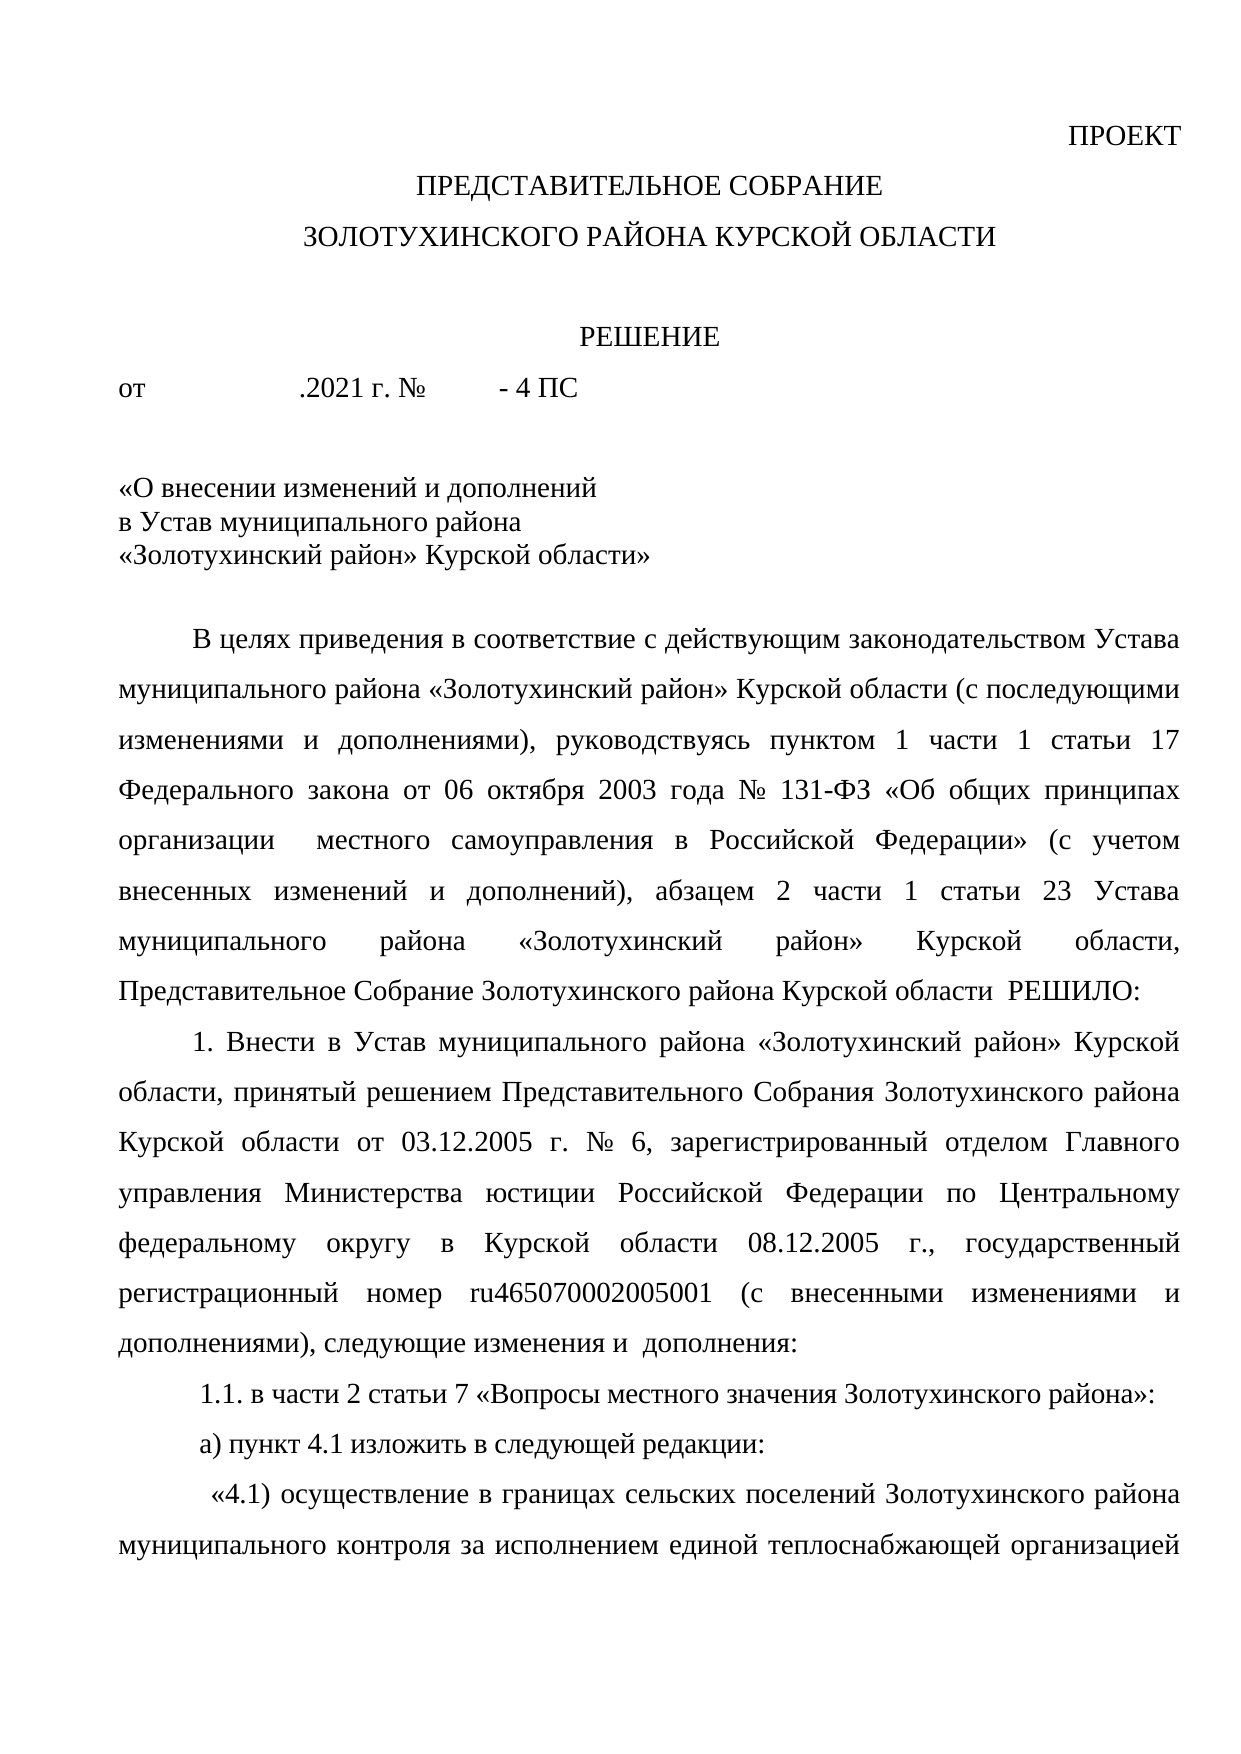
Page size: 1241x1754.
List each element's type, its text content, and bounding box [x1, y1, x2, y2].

text в Устав муниципального района [118, 504, 1181, 537]
text 1. Внести в Устав муниципального района «Золотухинский район» Курской области, принятый решением Представительного Собрания Золотухинского района Курской области от 03.12.2005 г. № 6, зарегистрированный отделом Главного управления Министерства юстиции Российской Федерации по Центральному федеральному округу в Курской области 08.12.2005 г., государственный регистрационный номер ru465070002005001 (с внесенными изменениями и дополнениями), следующие изменения и дополнения: [118, 1024, 1181, 1359]
text от .2021 г. № - 4 ПС [118, 370, 1181, 403]
text «Золотухинский район» Курской области» [118, 537, 1181, 571]
text а) пункт 4.1 изложить в следующей редакции: [118, 1426, 1181, 1460]
text В целях приведения в соответствие с действующим законодательством Устава муниципального района «Золотухинский район» Курской области (с последующими изменениями и дополнениями), руководствуясь пунктом 1 части 1 статьи 17 Федерального закона от 06 октября 2003 года № 131-ФЗ «Об общих принципах организации местного самоуправления в Российской Федерации» (с учетом внесенных изменений и дополнений), абзацем 2 части 1 статьи 23 Устава муниципального района «Золотухинский район» Курской области, Представительное Собрание Золотухинского района Курской области РЕШИЛО: [118, 621, 1181, 1007]
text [118, 1477, 1181, 1560]
text 1.1. в части 2 статьи 7 «Вопросы местного значения Золотухинского района»: [118, 1376, 1181, 1409]
text ПРЕДСТАВИТЕЛЬНОЕ СОБРАНИЕ [118, 168, 1181, 202]
text РЕШЕНИЕ [118, 319, 1181, 353]
text ПРОЕКТ [118, 118, 1181, 152]
text ЗОЛОТУХИНСКОГО РАЙОНА КУРСКОЙ ОБЛАСТИ [118, 219, 1181, 252]
text «О внесении изменений и дополнений [118, 470, 1181, 504]
